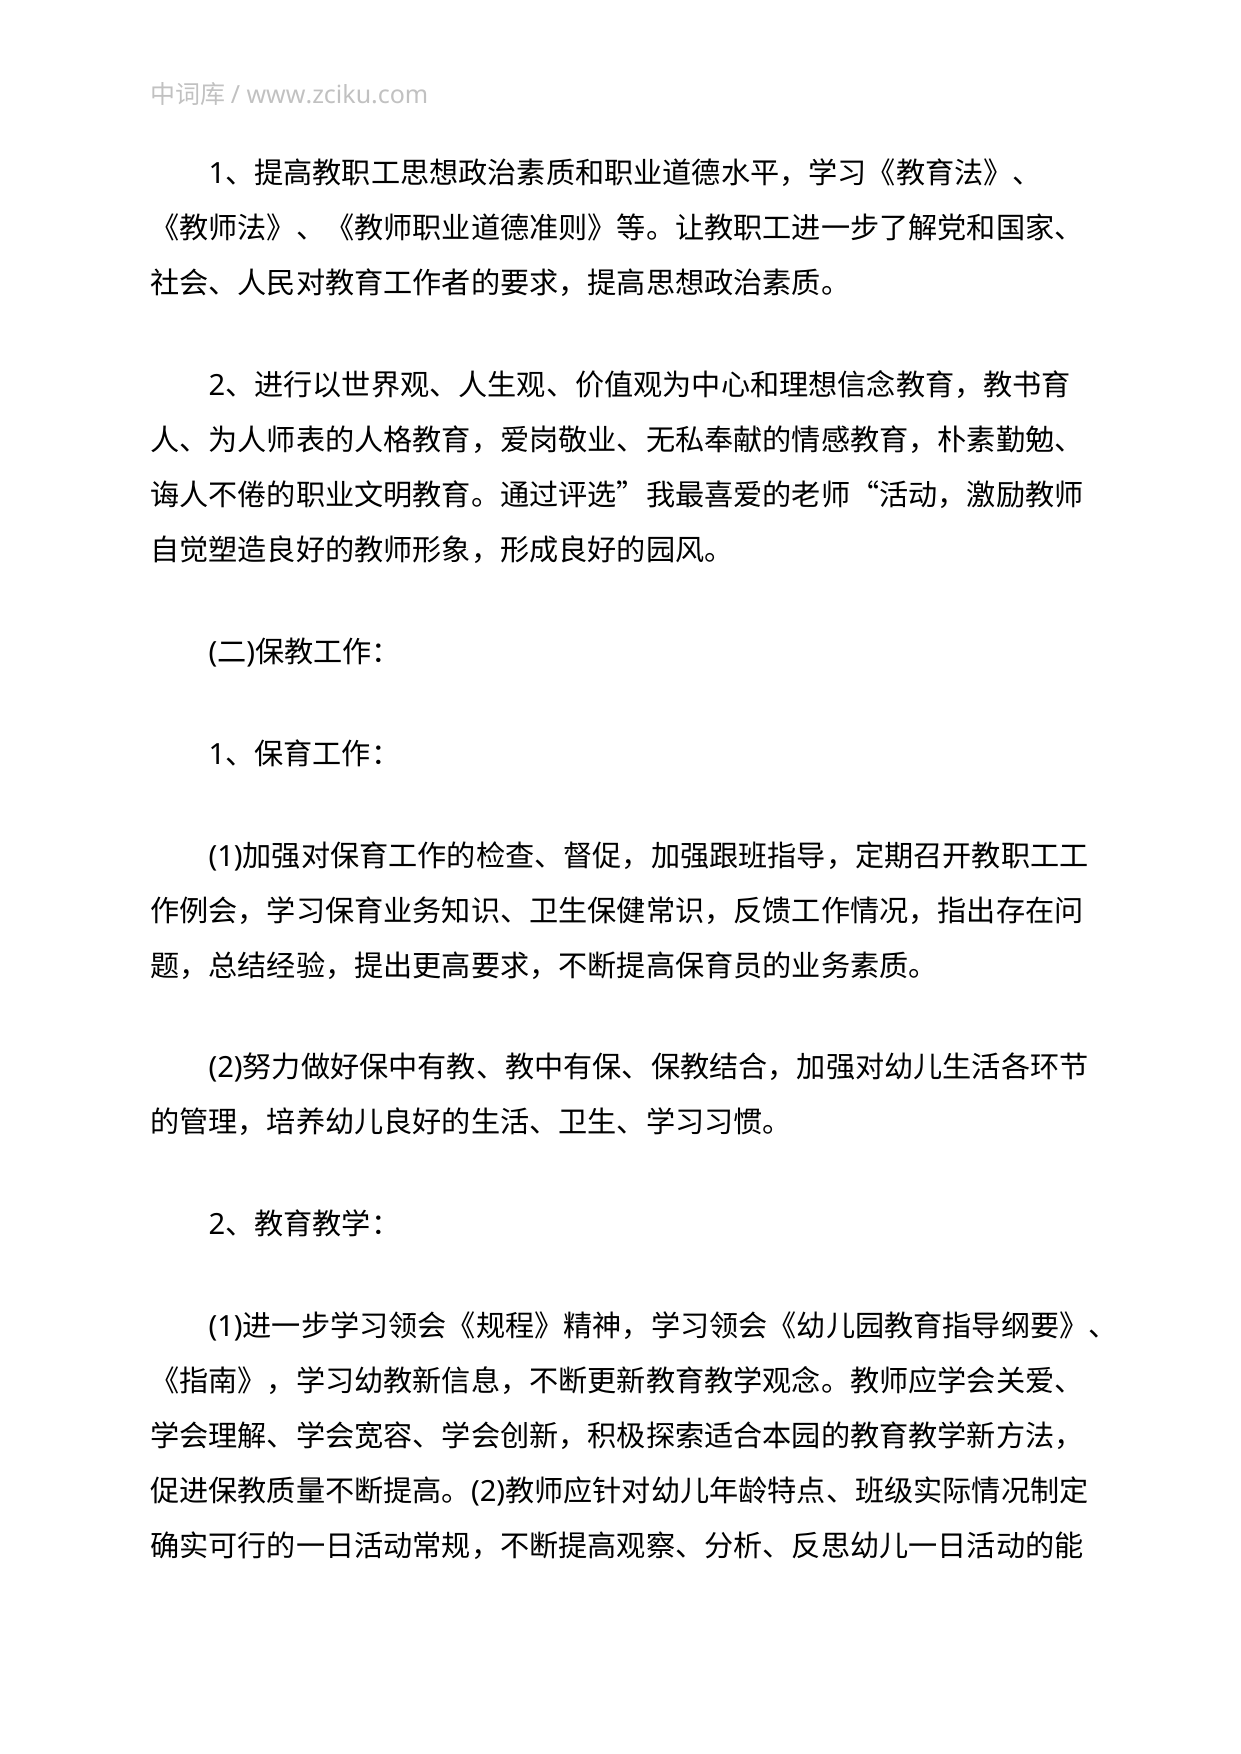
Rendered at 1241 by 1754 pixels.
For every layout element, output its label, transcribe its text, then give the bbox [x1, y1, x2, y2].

text 2、教育教学： [150, 1201, 1090, 1243]
text 1、保育工作： [150, 730, 1090, 773]
text (二)保教工作： [150, 628, 1090, 671]
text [150, 1303, 1090, 1565]
text 1、提高教职工思想政治素质和职业道德水平，学习《教育法》、《教师法》、《教师职业道德准则》等。让教职工进一步了解党和国家、社会、人民对教育工作者的要求，提高思想政治素质。 [150, 150, 1090, 302]
text (2)努力做好保中有教、教中有保、保教结合，加强对幼儿生活各环节的管理，培养幼儿良好的生活、卫生、学习习惯。 [150, 1044, 1090, 1141]
text (1)加强对保育工作的检查、督促，加强跟班指导，定期召开教职工工作例会，学习保育业务知识、卫生保健常识，反馈工作情况，指出存在问题，总结经验，提出更高要求，不断提高保育员的业务素质。 [150, 832, 1090, 984]
text 2、进行以世界观、人生观、价值观为中心和理想信念教育，教书育人、为人师表的人格教育，爱岗敬业、无私奉献的情感教育，朴素勤勉、诲人不倦的职业文明教育。通过评选”我最喜爱的老师“活动，激励教师自觉塑造良好的教师形象，形成良好的园风。 [150, 362, 1090, 569]
